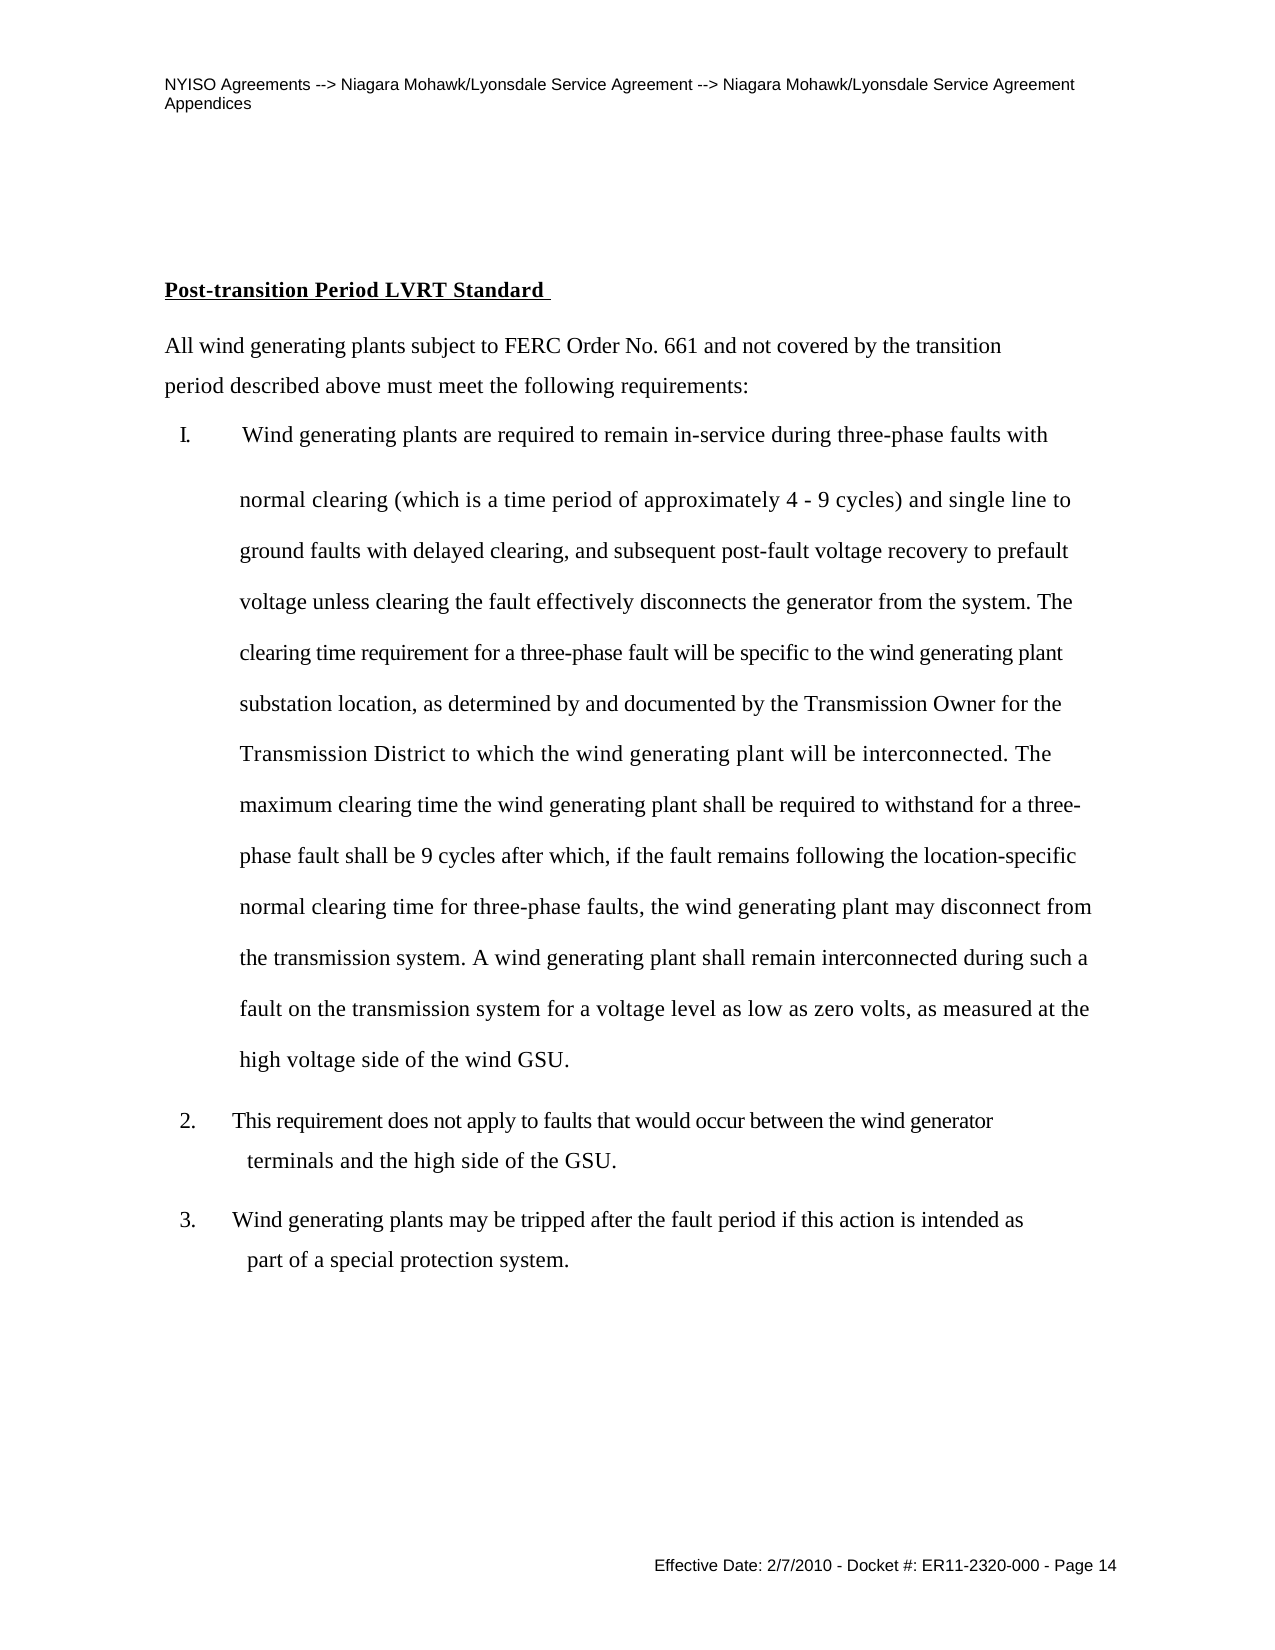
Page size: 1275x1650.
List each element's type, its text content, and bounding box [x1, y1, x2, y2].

text normal clearing (which is a time period of approximately 4 - 9 cycles) and single line to ground faults with delayed clearing, and subsequent post-fault voltage recovery to prefault voltage unless clearing the fault effectively disconnects the generator from the system. The clearing time requirement for a three-phase fault will be specific to the wind generating plant substation location, as determined by and documented by the Transmission Owner for the Transmission District to which the wind generating plant will be interconnected. The maximum clearing time the wind generating plant shall be required to withstand for a three-phase fault shall be 9 cycles after which, if the fault remains following the location-specific normal clearing time for three-phase faults, the wind generating plant may disconnect from the transmission system. A wind generating plant shall remain interconnected during such a fault on the transmission system for a voltage level as low as zero volts, as measured at the high voltage side of the wind GSU. [239, 466, 1109, 1078]
list Wind generating plants may be tripped after the fault period if this action is intended as part of a special protection system. [179, 1195, 1056, 1275]
text Post-transition Period LVRT Standard [164, 279, 1116, 302]
text All wind generating plants subject to FERC Order No. 661 and not covered by the transition period described above must meet the following requirements: [164, 321, 1034, 402]
text I . Wind generating plants are required to remain in-service during three-phase faults with [179, 420, 1116, 448]
list This requirement does not apply to faults that would occur between the wind generator terminals and the high side of the GSU. [179, 1096, 1056, 1176]
